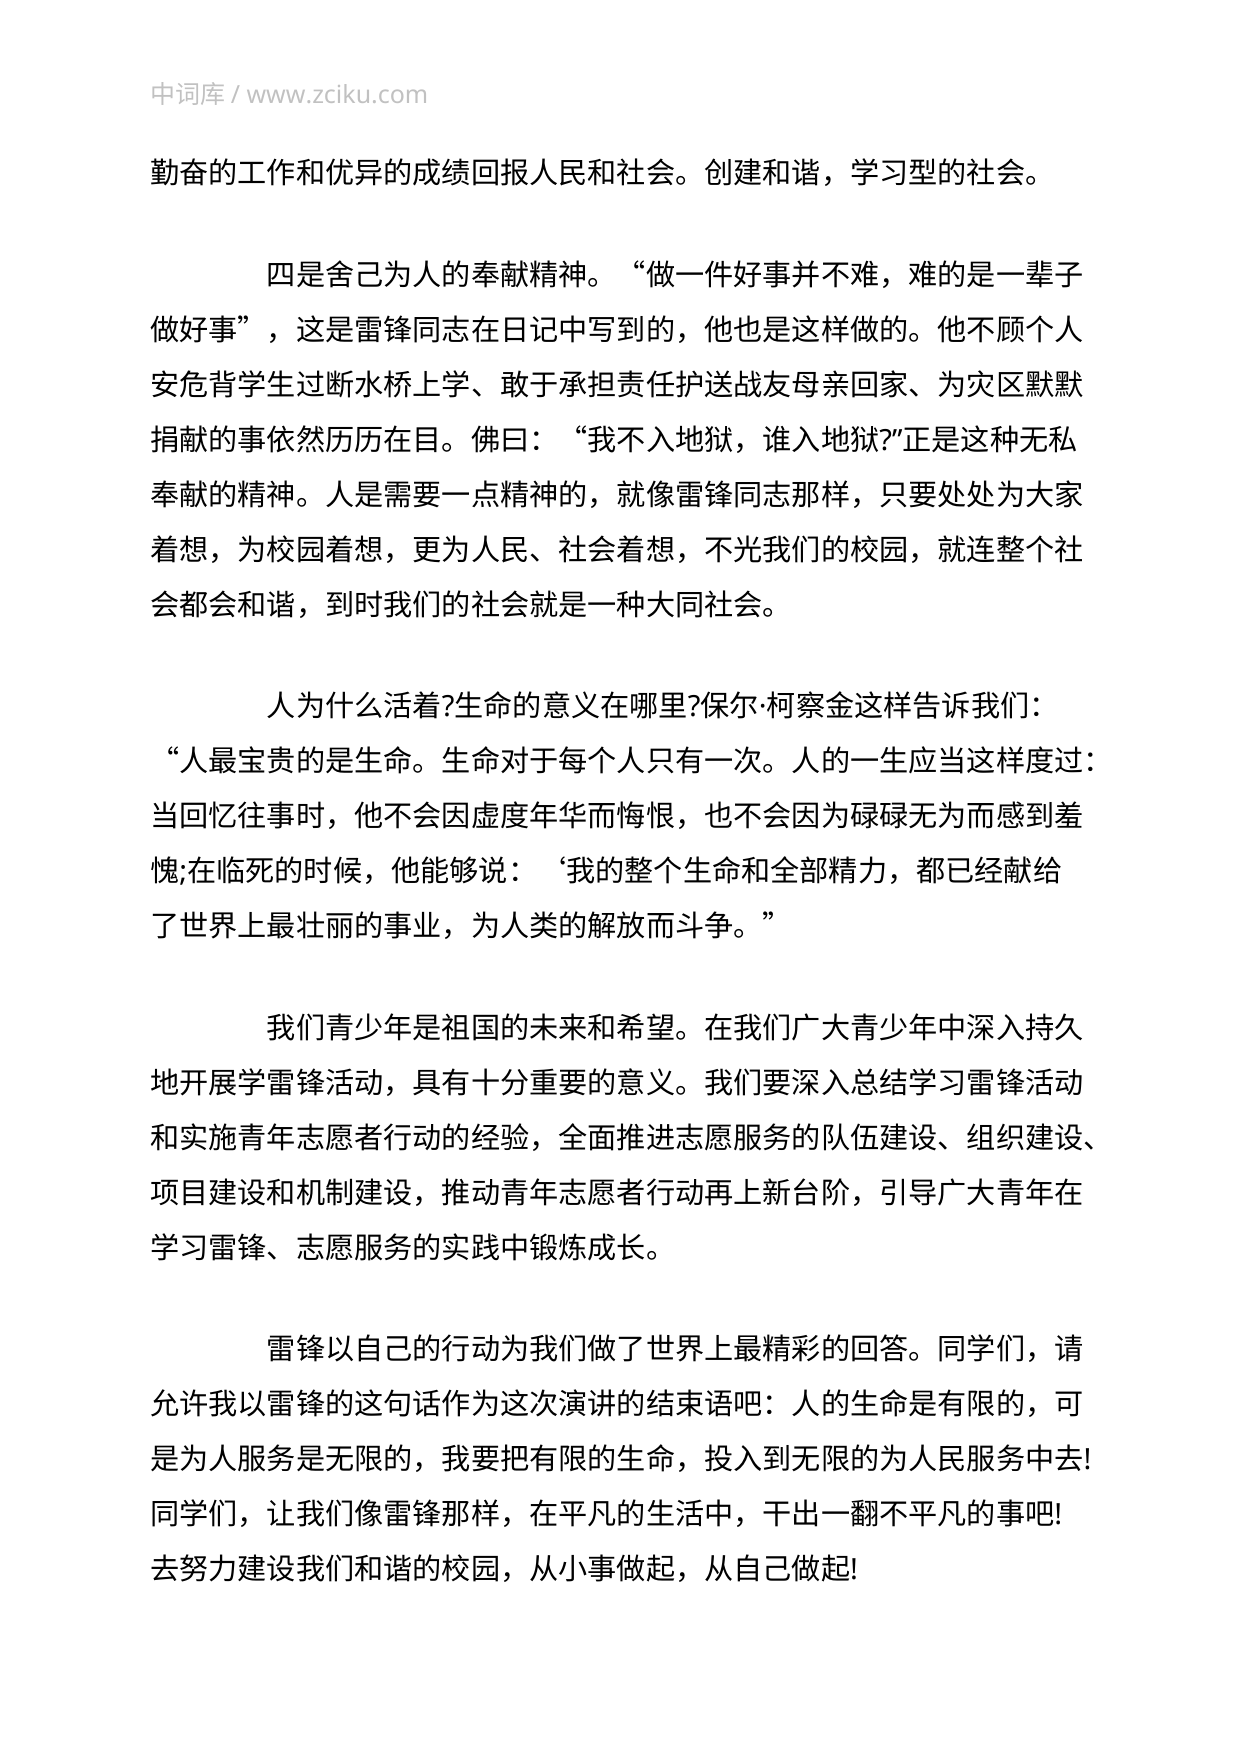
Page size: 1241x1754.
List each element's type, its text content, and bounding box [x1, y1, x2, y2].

text 我们青少年是祖国的未来和希望。在我们广大青少年中深入持久地开展学雷锋活动，具有十分重要的意义。我们要深入总结学习雷锋活动和实施青年志愿者行动的经验，全面推进志愿服务的队伍建设、组织建设、项目建设和机制建设，推动青年志愿者行动再上新台阶，引导广大青年在学习雷锋、志愿服务的实践中锻炼成长。 [150, 1004, 1090, 1266]
text 四是舍己为人的奉献精神。“做一件好事并不难，难的是一辈子做好事”，这是雷锋同志在日记中写到的，他也是这样做的。他不顾个人安危背学生过断水桥上学、敢于承担责任护送战友母亲回家、为灾区默默捐献的事依然历历在目。佛曰：“我不入地狱，谁入地狱?”正是这种无私奉献的精神。人是需要一点精神的，就像雷锋同志那样，只要处处为大家着想，为校园着想，更为人民、社会着想，不光我们的校园，就连整个社会都会和谐，到时我们的社会就是一种大同社会。 [150, 252, 1090, 623]
text 雷锋以自己的行动为我们做了世界上最精彩的回答。同学们，请允许我以雷锋的这句话作为这次演讲的结束语吧：人的生命是有限的，可是为人服务是无限的，我要把有限的生命，投入到无限的为人民服务中去!同学们，让我们像雷锋那样，在平凡的生活中，干出一翻不平凡的事吧!去努力建设我们和谐的校园，从小事做起，从自己做起! [150, 1326, 1090, 1588]
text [150, 150, 1090, 192]
text 人为什么活着?生命的意义在哪里?保尔·柯察金这样告诉我们：“人最宝贵的是生命。生命对于每个人只有一次。人的一生应当这样度过：当回忆往事时，他不会因虚度年华而悔恨，也不会因为碌碌无为而感到羞愧;在临死的时候，他能够说：‘我的整个生命和全部精力，都已经献给了世界上最壮丽的事业，为人类的解放而斗争。” [150, 683, 1090, 945]
